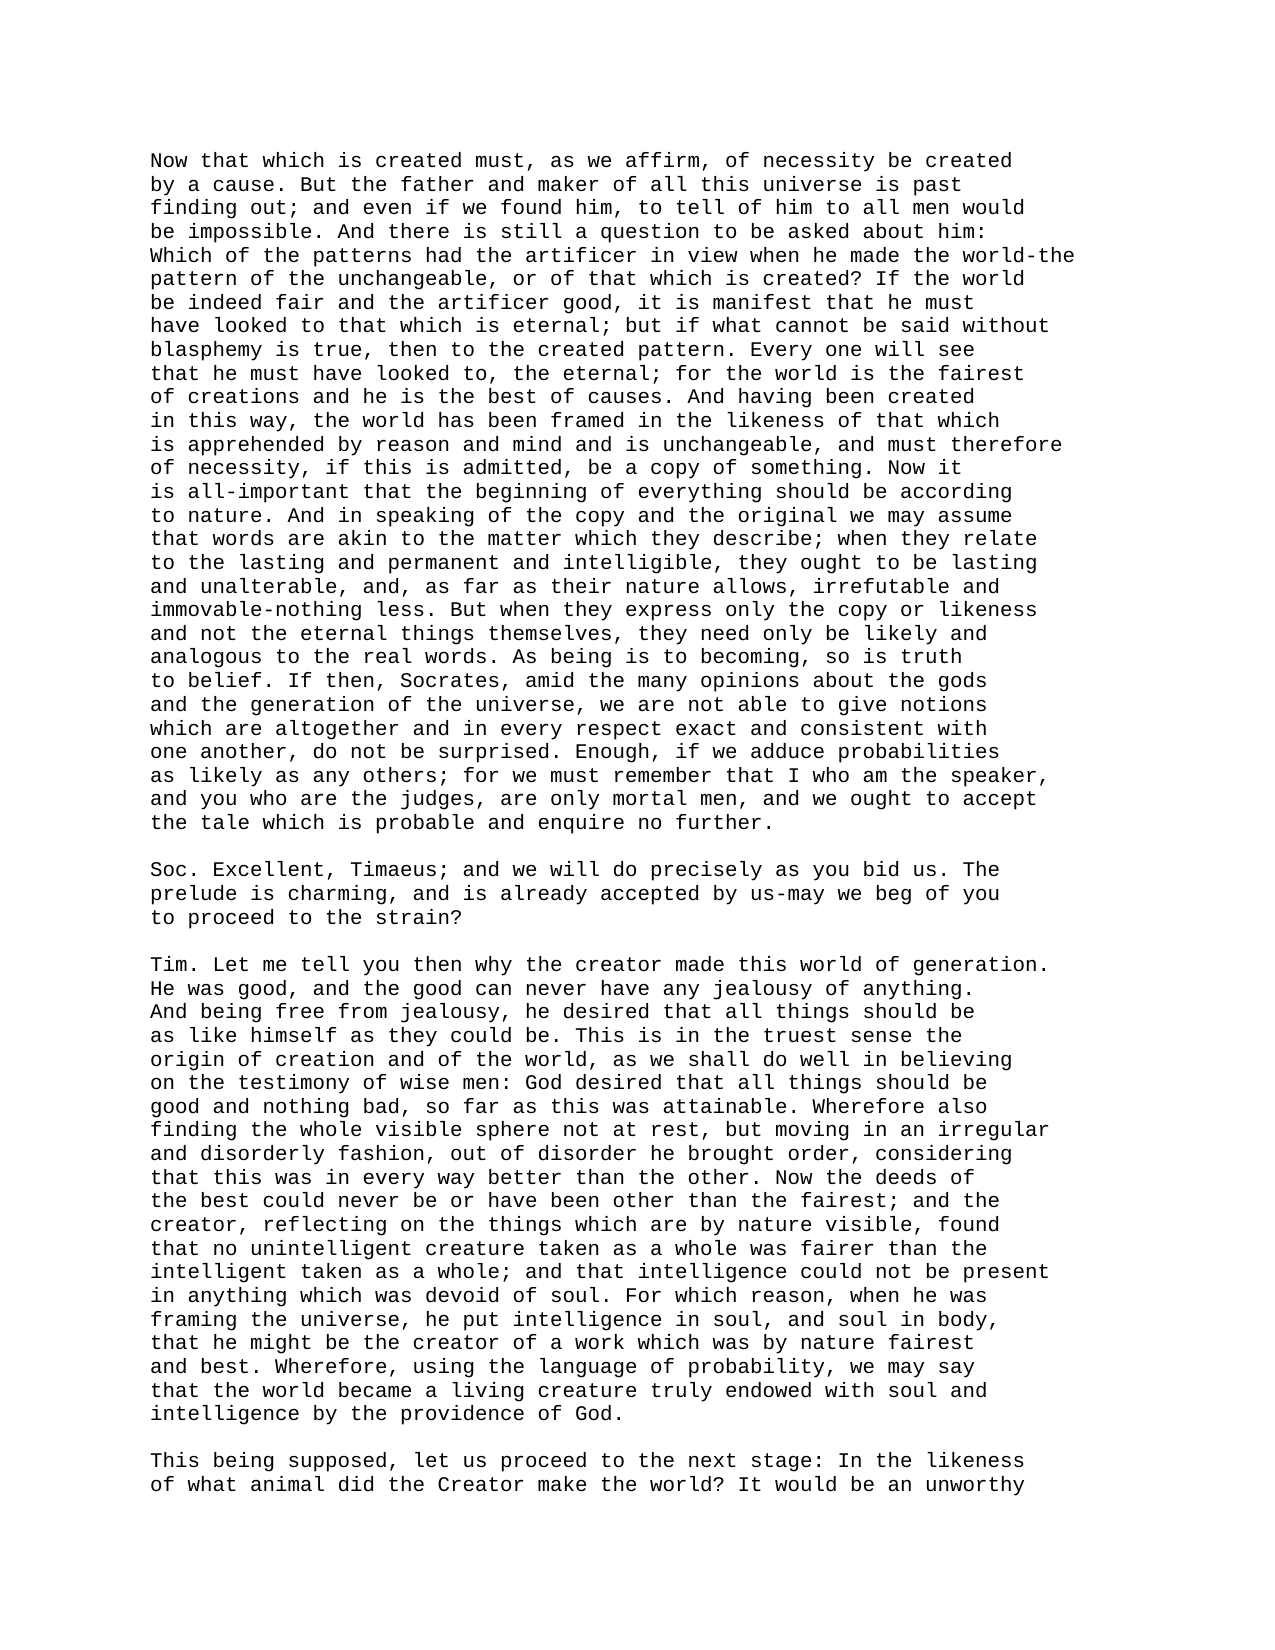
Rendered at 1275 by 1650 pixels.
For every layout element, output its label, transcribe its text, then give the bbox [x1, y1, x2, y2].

text intelligent taken as a whole; and that intelligence could not be present [150, 1261, 1125, 1285]
text and you who are the judges, are only mortal men, and we ought to accept [150, 788, 1125, 812]
text intelligence by the providence of God. [150, 1403, 1125, 1427]
text and disorderly fashion, out of disorder he brought order, considering [150, 1143, 1125, 1167]
text prelude is charming, and is already accepted by us-may we beg of you [150, 883, 1125, 907]
text to the lasting and permanent and intelligible, they ought to be lasting [150, 552, 1125, 576]
text to belief. If then, Socrates, amid the many opinions about the gods [150, 670, 1125, 694]
text that he must have looked to, the eternal; for the world is the fairest [150, 363, 1125, 386]
text which are altogether and in every respect exact and consistent with [150, 717, 1125, 741]
text that no unintelligent creature taken as a whole was fairer than the [150, 1238, 1125, 1261]
text Which of the patterns had the artificer in view when he made the world-the [150, 244, 1125, 268]
text one another, do not be surprised. Enough, if we adduce probabilities [150, 741, 1125, 765]
text This being supposed, let us proceed to the next stage: In the likeness [150, 1451, 1125, 1474]
text is apprehended by reason and mind and is unchangeable, and must therefore [150, 434, 1125, 457]
text He was good, and the good can never have any jealousy of anything. [150, 978, 1125, 1001]
text be impossible. And there is still a question to be asked about him: [150, 221, 1125, 244]
text the tale which is probable and enquire no further. [150, 812, 1125, 836]
text good and nothing bad, so far as this was attainable. Wherefore also [150, 1096, 1125, 1119]
text is all-important that the beginning of everything should be according [150, 481, 1125, 505]
text finding the whole visible sphere not at rest, but moving in an irregular [150, 1119, 1125, 1143]
text of necessity, if this is admitted, be a copy of something. Now it [150, 457, 1125, 481]
text analogous to the real words. As being is to becoming, so is truth [150, 647, 1125, 670]
text pattern of the unchangeable, or of that which is created? If the world [150, 268, 1125, 292]
text And being free from jealousy, he desired that all things should be [150, 1001, 1125, 1025]
text that this was in every way better than the other. Now the deeds of [150, 1167, 1125, 1190]
text origin of creation and of the world, as we shall do well in believing [150, 1048, 1125, 1072]
text that he might be the creator of a work which was by nature fairest [150, 1332, 1125, 1356]
text Now that which is created must, as we affirm, of necessity be created [150, 150, 1125, 174]
text to nature. And in speaking of the copy and the original we may assume [150, 505, 1125, 528]
text on the testimony of wise men: God desired that all things should be [150, 1072, 1125, 1096]
text of what animal did the Creator make the world? It would be an unworthy [150, 1474, 1125, 1498]
text Tim. Let me tell you then why the creator made this world of generation. [150, 954, 1125, 978]
text and best. Wherefore, using the language of probability, we may say [150, 1356, 1125, 1379]
text and the generation of the universe, we are not able to give notions [150, 694, 1125, 717]
text as likely as any others; for we must remember that I who am the speaker, [150, 765, 1125, 788]
text creator, reflecting on the things which are by nature visible, found [150, 1214, 1125, 1238]
text be indeed fair and the artificer good, it is manifest that he must [150, 292, 1125, 316]
text finding out; and even if we found him, to tell of him to all men would [150, 197, 1125, 221]
text and not the eternal things themselves, they need only be likely and [150, 623, 1125, 647]
text as like himself as they could be. This is in the truest sense the [150, 1025, 1125, 1048]
text that words are akin to the matter which they describe; when they relate [150, 528, 1125, 552]
text to proceed to the strain? [150, 907, 1125, 930]
text framing the universe, he put intelligence in soul, and soul in body, [150, 1309, 1125, 1332]
text that the world became a living creature truly endowed with soul and [150, 1379, 1125, 1403]
text the best could never be or have been other than the fairest; and the [150, 1190, 1125, 1214]
text and unalterable, and, as far as their nature allows, irrefutable and [150, 576, 1125, 599]
text by a cause. But the father and maker of all this universe is past [150, 174, 1125, 197]
text of creations and he is the best of causes. And having been created [150, 386, 1125, 410]
text in this way, the world has been framed in the likeness of that which [150, 410, 1125, 434]
text Soc. Excellent, Timaeus; and we will do precisely as you bid us. The [150, 859, 1125, 883]
text blasphemy is true, then to the created pattern. Every one will see [150, 339, 1125, 363]
text immovable-nothing less. But when they express only the copy or likeness [150, 599, 1125, 623]
text have looked to that which is eternal; but if what cannot be said without [150, 316, 1125, 339]
text in anything which was devoid of soul. For which reason, when he was [150, 1285, 1125, 1309]
